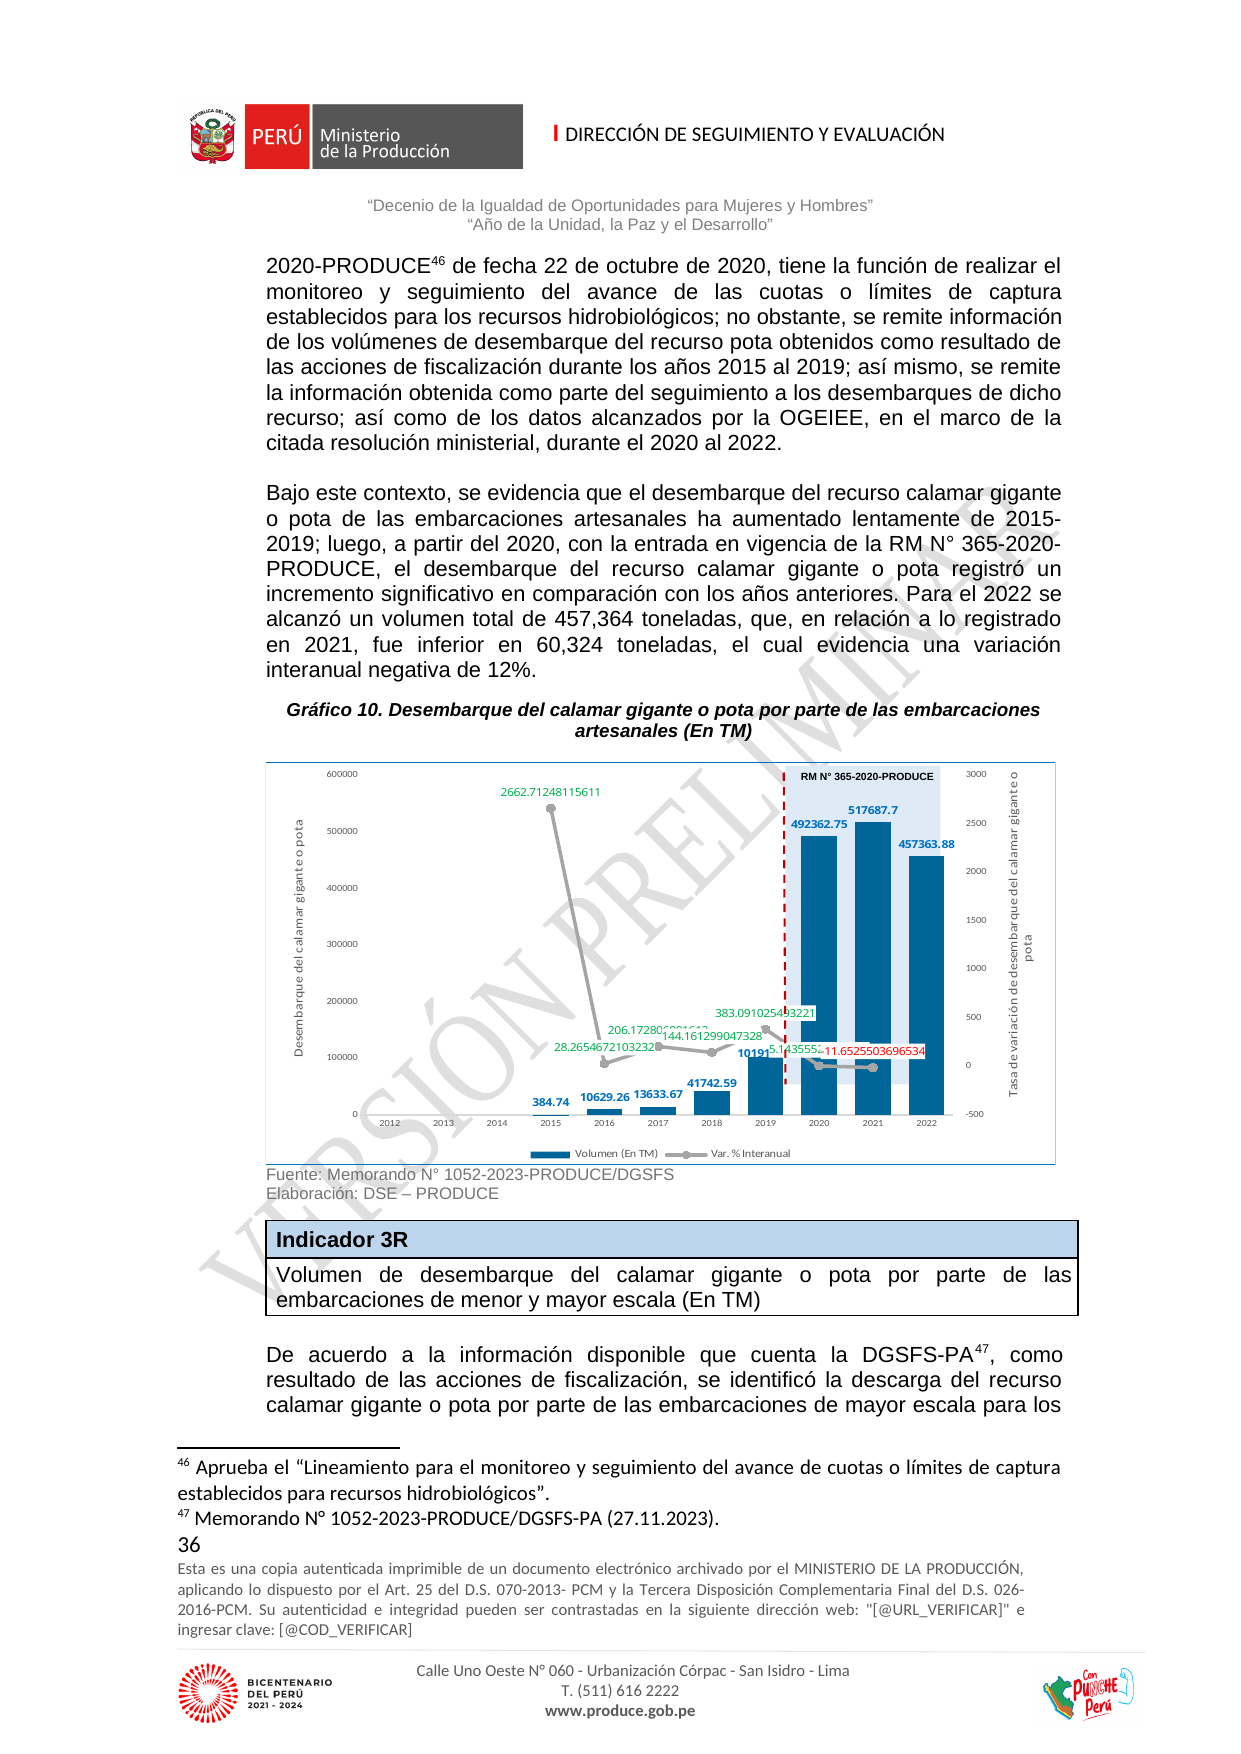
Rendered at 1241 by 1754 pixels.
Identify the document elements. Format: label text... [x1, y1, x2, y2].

list Elaboración: DSE – PRODUCE [266, 1184, 1063, 1203]
table_cell Volumen de desembarque del calamar gigante o pota por parte de las embarcaciones de menor y mayor escala (En TM) [267, 1259, 1077, 1315]
list Bajo este contexto, se evidencia que el desembarque del recurso calamar gigante o pota de las embarcaciones artesanales ha aumentado lentamente de 2015-2019; luego, a partir del 2020, con la entrada en vigencia de la RM N° 365-2020-PRODUCE, el desembarque del recurso calamar gigante o pota registró un incremento significativo en comparación con los años anteriores. Para el 2022 se alcanzó un volumen total de 457,364 toneladas, que, en relación a lo registrado en 2021, fue inferior en 60,324 toneladas, el cual evidencia una variación interanual negativa de 12%. [266, 480, 1063, 682]
picture [177, 101, 526, 172]
picture [1036, 1663, 1140, 1726]
table_header Indicador 3R [267, 1221, 1077, 1257]
picture [178, 1663, 332, 1723]
list Fuente: Memorando N° 1052-2023-PRODUCE/DGSFS [266, 1165, 1063, 1184]
